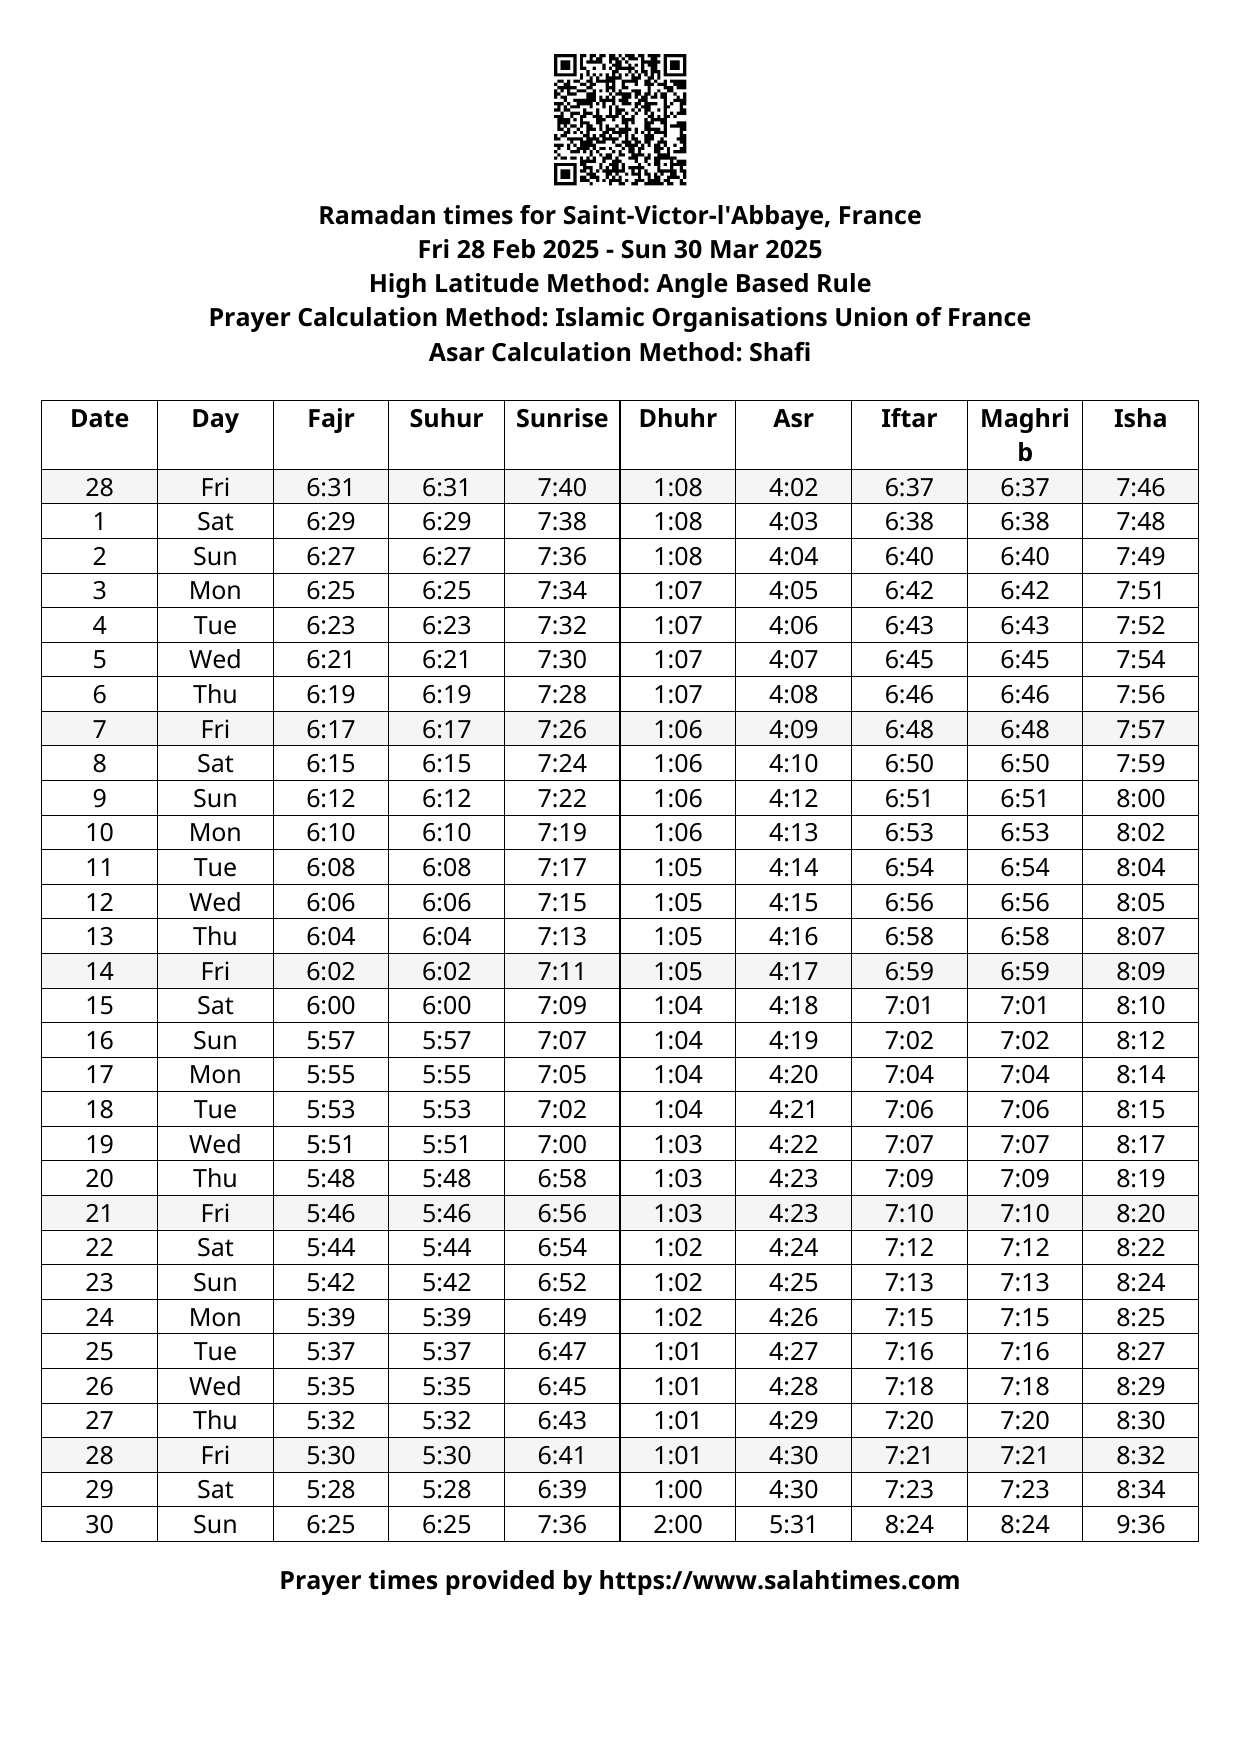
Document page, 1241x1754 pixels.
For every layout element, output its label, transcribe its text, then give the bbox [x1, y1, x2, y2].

table_cell 7:01 [852, 989, 967, 1022]
text Prayer times provided by https://www.salahtimes.com [42, 1563, 1198, 1597]
table_header Isha [1083, 401, 1198, 469]
table_cell 8:04 [1083, 850, 1198, 884]
table_cell 6:51 [968, 781, 1082, 814]
table_cell 1 [42, 504, 157, 538]
table_cell 4:16 [736, 919, 851, 953]
table_cell 6:37 [968, 470, 1082, 503]
table_cell 25 [42, 1334, 157, 1368]
table_cell 18 [42, 1092, 157, 1126]
table_header Dhuhr [621, 401, 735, 469]
table_cell 5:48 [389, 1161, 504, 1195]
table_cell 4:03 [736, 504, 851, 538]
table_cell 5:37 [274, 1334, 388, 1368]
table_cell 6:45 [852, 643, 967, 676]
table_cell 7:24 [505, 746, 619, 780]
table_cell 6:52 [505, 1265, 619, 1299]
table_cell 5:53 [274, 1092, 388, 1126]
table_cell Mon [158, 574, 273, 607]
table_cell 4:23 [736, 1196, 851, 1229]
table_cell 4:22 [736, 1127, 851, 1160]
table_cell 4:04 [736, 539, 851, 572]
table_cell 6:19 [389, 677, 504, 711]
table_cell 8:24 [968, 1507, 1082, 1541]
table_cell Fri [158, 954, 273, 987]
table_cell 7:16 [968, 1334, 1082, 1368]
table_cell 8:27 [1083, 1334, 1198, 1368]
table_cell 8 [42, 746, 157, 780]
table_cell 4:14 [736, 850, 851, 884]
table_cell 6:00 [274, 989, 388, 1022]
table_cell 8:24 [852, 1507, 967, 1541]
table_cell 7:51 [1083, 574, 1198, 607]
table_cell 6:15 [274, 746, 388, 780]
table_cell 7:54 [1083, 643, 1198, 676]
table_header Day [158, 401, 273, 469]
table_cell 1:04 [621, 989, 735, 1022]
table_cell 1:04 [621, 1023, 735, 1057]
table_header Asr [736, 401, 851, 469]
table_cell 6:58 [852, 919, 967, 953]
table_cell 6:48 [852, 712, 967, 745]
table_cell 2:00 [621, 1507, 735, 1541]
table_cell Sat [158, 504, 273, 538]
table_cell 8:14 [1083, 1058, 1198, 1091]
table_cell 5:30 [389, 1438, 504, 1472]
table_cell 6:25 [274, 574, 388, 607]
table_cell 6:02 [274, 954, 388, 987]
table_cell 6:49 [505, 1300, 619, 1333]
table_cell Sun [158, 1265, 273, 1299]
table_cell 6:17 [389, 712, 504, 745]
table_cell 5:39 [274, 1300, 388, 1333]
table_cell 24 [42, 1300, 157, 1333]
table_cell 7:12 [968, 1231, 1082, 1264]
table_cell 4:30 [736, 1438, 851, 1472]
table_cell Thu [158, 1404, 273, 1437]
table_cell 7:05 [505, 1058, 619, 1091]
table_cell 7:48 [1083, 504, 1198, 538]
table_cell 6:21 [274, 643, 388, 676]
table_cell 5:51 [274, 1127, 388, 1160]
table_cell 6:56 [852, 885, 967, 918]
text High Latitude Method: Angle Based Rule [42, 266, 1198, 300]
table_cell 6:21 [389, 643, 504, 676]
table_cell 6:23 [274, 608, 388, 642]
table_cell 7:07 [968, 1127, 1082, 1160]
table_cell 6:42 [852, 574, 967, 607]
table_cell 8:20 [1083, 1196, 1198, 1229]
table_cell 27 [42, 1404, 157, 1437]
table_cell 4:15 [736, 885, 851, 918]
table_cell Tue [158, 1092, 273, 1126]
table_cell 7:46 [1083, 470, 1198, 503]
table_cell 7:01 [968, 989, 1082, 1022]
table_cell 6:43 [852, 608, 967, 642]
table_cell 1:07 [621, 677, 735, 711]
table_cell 7:13 [505, 919, 619, 953]
table_cell 4:27 [736, 1334, 851, 1368]
table_cell 7:30 [505, 643, 619, 676]
table_cell Sun [158, 781, 273, 814]
table_cell 6:10 [274, 816, 388, 849]
table_cell 7:26 [505, 712, 619, 745]
table_cell 7:36 [505, 1507, 619, 1541]
table_cell 5:31 [736, 1507, 851, 1541]
table_cell 6:29 [274, 504, 388, 538]
table_cell 6:56 [505, 1196, 619, 1229]
table_cell 8:34 [1083, 1473, 1198, 1506]
table_cell 7:16 [852, 1334, 967, 1368]
table_cell 6:38 [852, 504, 967, 538]
table_cell 5:55 [274, 1058, 388, 1091]
table_cell 8:32 [1083, 1438, 1198, 1472]
table_cell 3 [42, 574, 157, 607]
table_cell 4:13 [736, 816, 851, 849]
table_cell Tue [158, 850, 273, 884]
table_cell 30 [42, 1507, 157, 1541]
table_cell 5:44 [389, 1231, 504, 1264]
table_cell 7:09 [852, 1161, 967, 1195]
table_cell 6:42 [968, 574, 1082, 607]
table_cell 4:02 [736, 470, 851, 503]
table_cell 8:15 [1083, 1092, 1198, 1126]
table_cell 5:46 [274, 1196, 388, 1229]
table_cell 7:28 [505, 677, 619, 711]
table_cell 7:15 [852, 1300, 967, 1333]
table_cell 7:40 [505, 470, 619, 503]
table_cell Mon [158, 1058, 273, 1091]
table_cell 4:30 [736, 1473, 851, 1506]
table_cell 4:21 [736, 1092, 851, 1126]
table_cell 5:37 [389, 1334, 504, 1368]
table_cell 1:01 [621, 1404, 735, 1437]
table_cell 6:38 [968, 504, 1082, 538]
table_cell 1:05 [621, 919, 735, 953]
table_cell 8:19 [1083, 1161, 1198, 1195]
table_cell 4:06 [736, 608, 851, 642]
table_cell 7 [42, 712, 157, 745]
table_cell 7:57 [1083, 712, 1198, 745]
table_cell 6:46 [968, 677, 1082, 711]
table_cell 7:34 [505, 574, 619, 607]
table_cell 7:12 [852, 1231, 967, 1264]
table_cell 17 [42, 1058, 157, 1091]
table_cell Fri [158, 1438, 273, 1472]
table_cell 11 [42, 850, 157, 884]
table_cell Wed [158, 1369, 273, 1402]
table_cell 6:06 [389, 885, 504, 918]
table_cell 5:35 [389, 1369, 504, 1402]
table_cell 1:01 [621, 1369, 735, 1402]
table_cell 6:19 [274, 677, 388, 711]
table_cell 6:54 [505, 1231, 619, 1264]
table_cell Wed [158, 1127, 273, 1160]
table_cell 6:51 [852, 781, 967, 814]
table_cell Fri [158, 712, 273, 745]
table_cell 4:25 [736, 1265, 851, 1299]
table_cell 4:10 [736, 746, 851, 780]
table_cell 6:10 [389, 816, 504, 849]
table_cell 23 [42, 1265, 157, 1299]
table_cell 8:29 [1083, 1369, 1198, 1402]
table_header Iftar [852, 401, 967, 469]
table_cell 6:43 [968, 608, 1082, 642]
text Asar Calculation Method: Shafi [42, 334, 1198, 368]
table_cell Sun [158, 539, 273, 572]
table_cell 7:52 [1083, 608, 1198, 642]
table_cell 7:32 [505, 608, 619, 642]
table_cell Sat [158, 746, 273, 780]
table_cell 7:38 [505, 504, 619, 538]
table_cell 8:10 [1083, 989, 1198, 1022]
table_cell 7:10 [968, 1196, 1082, 1229]
table_cell 28 [42, 470, 157, 503]
table_cell 8:17 [1083, 1127, 1198, 1160]
table_cell 6:31 [389, 470, 504, 503]
table_cell 7:09 [968, 1161, 1082, 1195]
table_cell 1:02 [621, 1265, 735, 1299]
table_cell 14 [42, 954, 157, 987]
table_cell 6:54 [968, 850, 1082, 884]
table_cell 6:53 [852, 816, 967, 849]
table_cell 7:49 [1083, 539, 1198, 572]
table_cell 7:02 [968, 1023, 1082, 1057]
table_cell 1:05 [621, 954, 735, 987]
table_cell 5:42 [389, 1265, 504, 1299]
table_cell 5:30 [274, 1438, 388, 1472]
table_cell 4:28 [736, 1369, 851, 1402]
table_cell 13 [42, 919, 157, 953]
table_header Maghrib [968, 401, 1082, 469]
table_cell 8:12 [1083, 1023, 1198, 1057]
table_cell Sat [158, 1473, 273, 1506]
table_cell 5:28 [274, 1473, 388, 1506]
table_cell 7:06 [852, 1092, 967, 1126]
table_cell 7:07 [505, 1023, 619, 1057]
table_cell 7:04 [968, 1058, 1082, 1091]
table_cell Thu [158, 1161, 273, 1195]
table_cell 6:04 [389, 919, 504, 953]
table_cell 15 [42, 989, 157, 1022]
table_cell 4:26 [736, 1300, 851, 1333]
table_cell 6:40 [852, 539, 967, 572]
table_cell 6:25 [274, 1507, 388, 1541]
table_cell 1:07 [621, 574, 735, 607]
table_cell 7:20 [852, 1404, 967, 1437]
table_cell 4:24 [736, 1231, 851, 1264]
table_cell 1:00 [621, 1473, 735, 1506]
table_cell 7:22 [505, 781, 619, 814]
table_cell 6:58 [968, 919, 1082, 953]
table_cell Sat [158, 1231, 273, 1264]
table_cell 4:05 [736, 574, 851, 607]
table_cell 7:21 [852, 1438, 967, 1472]
table_cell 7:02 [852, 1023, 967, 1057]
table_cell 9:36 [1083, 1507, 1198, 1541]
table_cell 1:07 [621, 643, 735, 676]
table_cell 1:01 [621, 1438, 735, 1472]
table_cell 6:27 [274, 539, 388, 572]
table_cell Sun [158, 1023, 273, 1057]
table_cell 12 [42, 885, 157, 918]
table_cell Fri [158, 470, 273, 503]
table_cell 7:09 [505, 989, 619, 1022]
table_cell 1:05 [621, 885, 735, 918]
table_cell 6:43 [505, 1404, 619, 1437]
table_cell 6:54 [852, 850, 967, 884]
table_cell 4:17 [736, 954, 851, 987]
table_cell 6:50 [852, 746, 967, 780]
table_cell 1:08 [621, 539, 735, 572]
table_cell 4:09 [736, 712, 851, 745]
table_cell 6:45 [505, 1369, 619, 1402]
table_cell 5:48 [274, 1161, 388, 1195]
table_cell 6:00 [389, 989, 504, 1022]
table_cell 1:04 [621, 1092, 735, 1126]
table_cell 7:23 [968, 1473, 1082, 1506]
table_cell 7:15 [505, 885, 619, 918]
table_cell 6:53 [968, 816, 1082, 849]
table_cell 22 [42, 1231, 157, 1264]
table_cell 1:01 [621, 1334, 735, 1368]
table_header Date [42, 401, 157, 469]
table_cell Tue [158, 1334, 273, 1368]
table_cell 5:55 [389, 1058, 504, 1091]
table_cell 5:44 [274, 1231, 388, 1264]
table_cell Thu [158, 919, 273, 953]
table_cell 7:07 [852, 1127, 967, 1160]
table_cell 5:28 [389, 1473, 504, 1506]
table_cell 6:17 [274, 712, 388, 745]
table_cell 2 [42, 539, 157, 572]
table_cell 6:50 [968, 746, 1082, 780]
table_cell 1:06 [621, 746, 735, 780]
text Prayer Calculation Method: Islamic Organisations Union of France [42, 300, 1198, 334]
table_cell Wed [158, 885, 273, 918]
table_cell 6:58 [505, 1161, 619, 1195]
table_cell 6:56 [968, 885, 1082, 918]
table_cell 8:24 [1083, 1265, 1198, 1299]
table_cell 6:47 [505, 1334, 619, 1368]
table_cell 7:06 [968, 1092, 1082, 1126]
table_cell 20 [42, 1161, 157, 1195]
table_cell 6:31 [274, 470, 388, 503]
table_cell 6:02 [389, 954, 504, 987]
table_cell 7:23 [852, 1473, 967, 1506]
table_cell 1:06 [621, 712, 735, 745]
table_cell 4 [42, 608, 157, 642]
table_cell 5:57 [274, 1023, 388, 1057]
table_cell 6:08 [389, 850, 504, 884]
table_cell 6:15 [389, 746, 504, 780]
table_cell 7:13 [968, 1265, 1082, 1299]
table_cell 7:18 [852, 1369, 967, 1402]
table_cell 6:08 [274, 850, 388, 884]
table_cell 5:46 [389, 1196, 504, 1229]
table_cell 7:10 [852, 1196, 967, 1229]
table_header Sunrise [505, 401, 619, 469]
table_cell 6:25 [389, 1507, 504, 1541]
table_cell 1:05 [621, 850, 735, 884]
table_cell 5:39 [389, 1300, 504, 1333]
table_cell 7:21 [968, 1438, 1082, 1472]
table_cell 6:25 [389, 574, 504, 607]
text Fri 28 Feb 2025 - Sun 30 Mar 2025 [42, 232, 1198, 266]
table_cell 6:37 [852, 470, 967, 503]
table_cell 8:30 [1083, 1404, 1198, 1437]
table_cell Wed [158, 643, 273, 676]
table_cell 6:12 [389, 781, 504, 814]
table_cell 5:53 [389, 1092, 504, 1126]
table_cell 7:18 [968, 1369, 1082, 1402]
table_cell 19 [42, 1127, 157, 1160]
table_cell 6:04 [274, 919, 388, 953]
table_cell 5 [42, 643, 157, 676]
table_cell 1:08 [621, 504, 735, 538]
table_cell 7:19 [505, 816, 619, 849]
table_cell 4:12 [736, 781, 851, 814]
table_cell 6:46 [852, 677, 967, 711]
table_cell 1:02 [621, 1300, 735, 1333]
table_cell 6:59 [852, 954, 967, 987]
table_cell 29 [42, 1473, 157, 1506]
table_cell 7:00 [505, 1127, 619, 1160]
table_cell 7:20 [968, 1404, 1082, 1437]
table_cell 1:02 [621, 1231, 735, 1264]
table_cell 7:56 [1083, 677, 1198, 711]
table_cell 5:35 [274, 1369, 388, 1402]
table_cell 8:00 [1083, 781, 1198, 814]
table_cell 6:39 [505, 1473, 619, 1506]
table_cell 8:22 [1083, 1231, 1198, 1264]
table_cell Mon [158, 816, 273, 849]
table_cell 1:06 [621, 781, 735, 814]
table_cell 8:09 [1083, 954, 1198, 987]
table_header Suhur [389, 401, 504, 469]
table_cell 6:48 [968, 712, 1082, 745]
table_cell 5:32 [274, 1404, 388, 1437]
table_cell 1:03 [621, 1196, 735, 1229]
table_cell 7:04 [852, 1058, 967, 1091]
table_cell 1:03 [621, 1161, 735, 1195]
table_cell 6:59 [968, 954, 1082, 987]
table_cell 4:29 [736, 1404, 851, 1437]
table_cell 4:20 [736, 1058, 851, 1091]
table_cell 4:19 [736, 1023, 851, 1057]
table_cell Thu [158, 677, 273, 711]
table_cell 4:07 [736, 643, 851, 676]
table_cell 6:41 [505, 1438, 619, 1472]
table_cell 4:18 [736, 989, 851, 1022]
table_cell 6:40 [968, 539, 1082, 572]
table_cell 6 [42, 677, 157, 711]
picture [542, 41, 699, 198]
table_cell 6:27 [389, 539, 504, 572]
table_cell 6:06 [274, 885, 388, 918]
table_cell 7:13 [852, 1265, 967, 1299]
table_header Fajr [274, 401, 388, 469]
table_cell 9 [42, 781, 157, 814]
table_cell 21 [42, 1196, 157, 1229]
table_cell Tue [158, 608, 273, 642]
table_cell 8:05 [1083, 885, 1198, 918]
table_cell 7:11 [505, 954, 619, 987]
table_cell 4:23 [736, 1161, 851, 1195]
text Ramadan times for Saint-Victor-l'Abbaye, France [42, 198, 1198, 232]
table_cell 8:02 [1083, 816, 1198, 849]
table_cell 1:04 [621, 1058, 735, 1091]
table_cell 1:07 [621, 608, 735, 642]
table_cell 5:42 [274, 1265, 388, 1299]
table_cell 8:25 [1083, 1300, 1198, 1333]
table_cell 1:03 [621, 1127, 735, 1160]
table_cell 1:08 [621, 470, 735, 503]
table_cell 7:36 [505, 539, 619, 572]
table_cell 6:45 [968, 643, 1082, 676]
table_cell Mon [158, 1300, 273, 1333]
table_cell Sat [158, 989, 273, 1022]
table_cell 26 [42, 1369, 157, 1402]
table_cell 28 [42, 1438, 157, 1472]
table_cell 7:02 [505, 1092, 619, 1126]
table_cell 6:12 [274, 781, 388, 814]
table_cell 5:51 [389, 1127, 504, 1160]
table_cell 5:57 [389, 1023, 504, 1057]
table_cell 10 [42, 816, 157, 849]
table_cell 7:15 [968, 1300, 1082, 1333]
table_cell 1:06 [621, 816, 735, 849]
table_cell Sun [158, 1507, 273, 1541]
table_cell Fri [158, 1196, 273, 1229]
table_cell 7:59 [1083, 746, 1198, 780]
table_cell 8:07 [1083, 919, 1198, 953]
table_cell 6:29 [389, 504, 504, 538]
table_cell 6:23 [389, 608, 504, 642]
table_cell 4:08 [736, 677, 851, 711]
table_cell 16 [42, 1023, 157, 1057]
table_cell 5:32 [389, 1404, 504, 1437]
table_cell 7:17 [505, 850, 619, 884]
